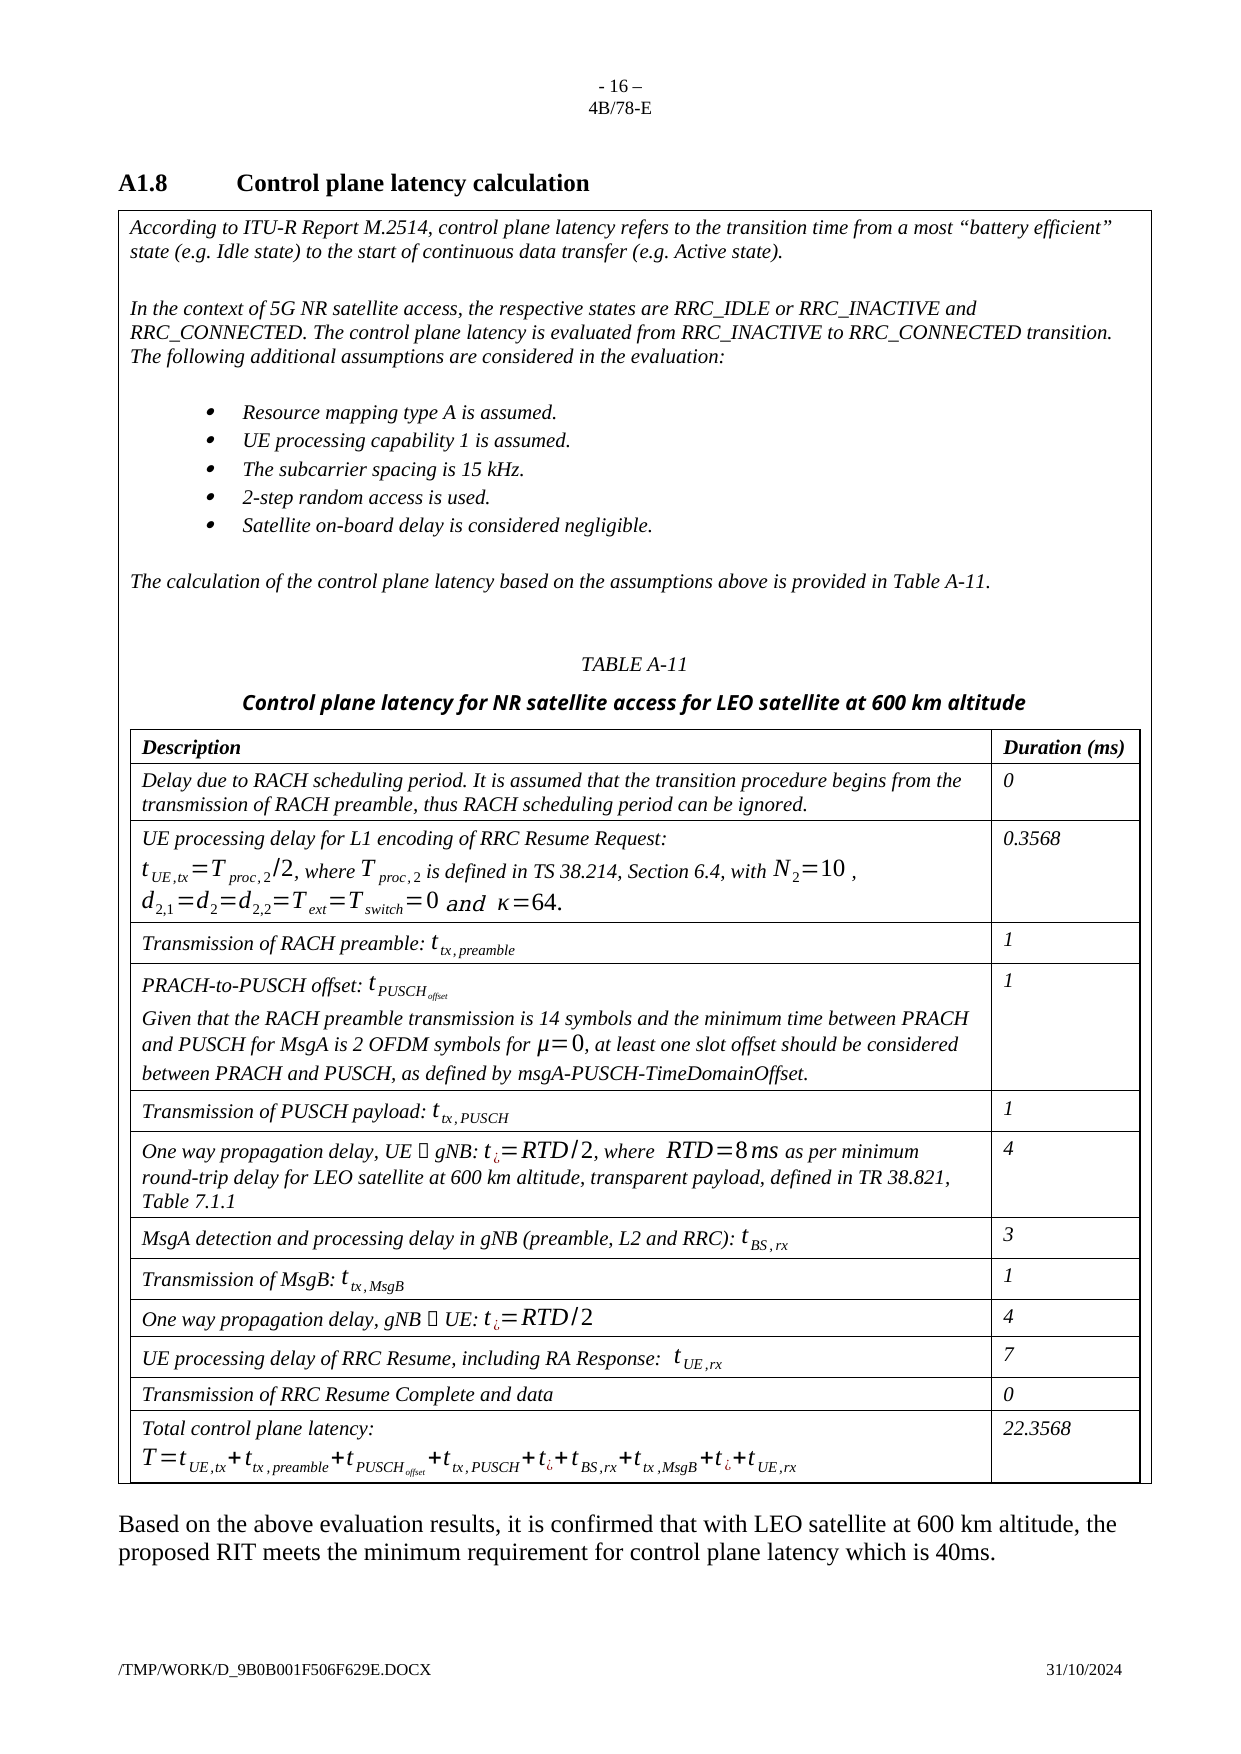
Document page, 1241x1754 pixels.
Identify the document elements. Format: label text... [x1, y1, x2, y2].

subtitle A1.8 Control plane latency calculation [118, 168, 1122, 197]
text Based on the above evaluation results, it is confirmed that with LEO satellite at 600 km altitude, the proposed RIT meets the minimum requirement for control plane latency which is 40ms. [118, 1509, 1122, 1566]
table_header According to ITU-R Report M.2514, control plane latency refers to the transition time from a most “battery efficient” state (e.g. Idle state) to the start of continuous data transfer (e.g. Active state). In the context of 5G NR satellite access, the respective states are RRC_IDLE or RRC_INACTIVE and RRC_CONNECTED. The control plane latency is evaluated from RRC_INACTIVE to RRC_CONNECTED transition. The following additional assumptions are considered in the evaluation: Resource mapping type A is assumed. UE processing capability 1 is assumed. The subcarrier spacing is 15 kHz. 2-step random access is used. Satellite on-board delay is considered negligible. The calculation of the control plane latency based on the assumptions above is provided in Table A-11. Table A-11 Control plane latency for NR satellite access for LEO satellite at 600 km altitude [119, 211, 1151, 1483]
